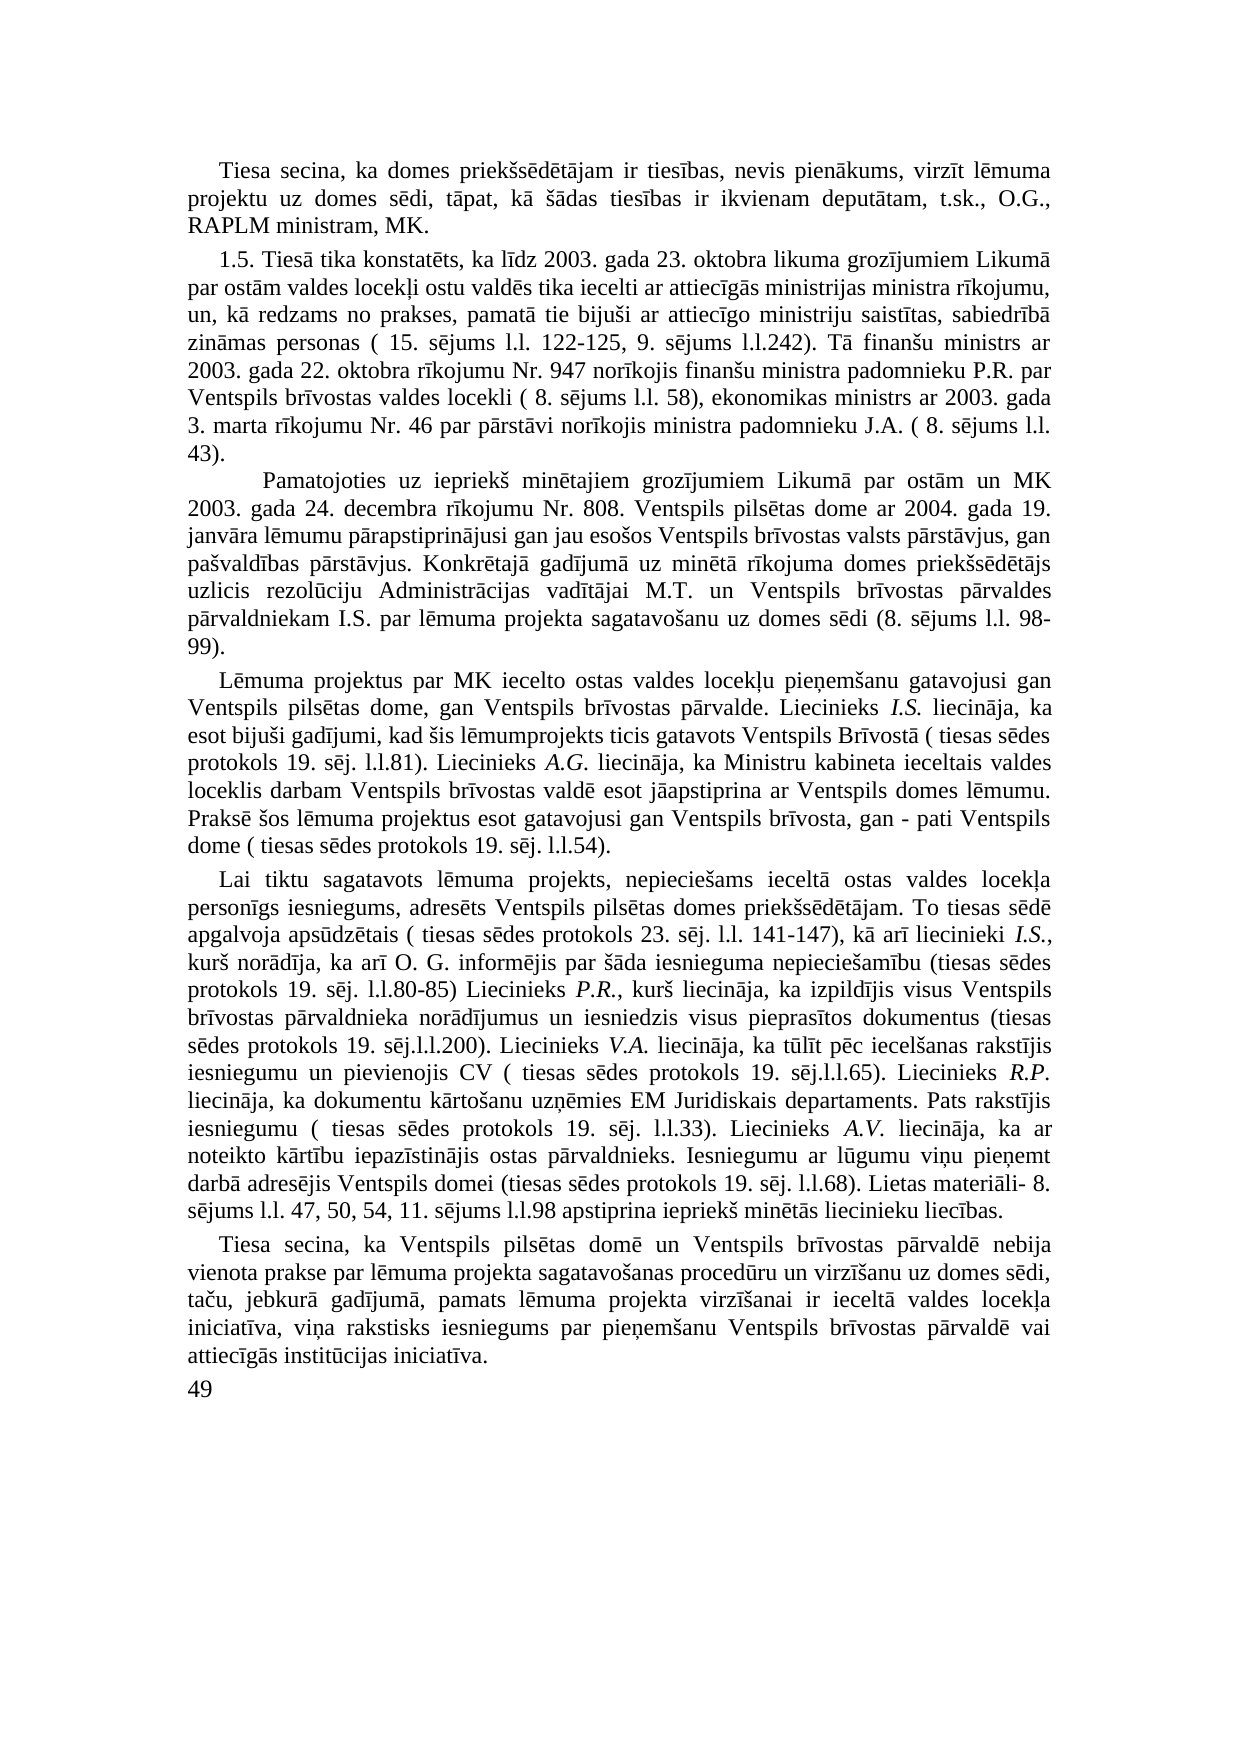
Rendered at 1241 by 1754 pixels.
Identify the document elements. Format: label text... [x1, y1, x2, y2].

text 1.5. Tiesā tika konstatēts, ka līdz 2003. gada 23. oktobra likuma grozījumiem Likumā par ostām valdes locekļi ostu valdēs tika iecelti ar attiecīgās ministrijas ministra rīkojumu, un, kā redzams no prakses, pamatā tie bijuši ar attiecīgo ministriju saistītas, sabiedrībā zināmas personas ( 15. sējums l.l. 122-125, 9. sējums l.l.242). Tā finanšu ministrs ar 2003. gada 22. oktobra rīkojumu Nr. 947 norīkojis finanšu ministra padomnieku P.R. par Ventspils brīvostas valdes locekli ( 8. sējums l.l. 58), ekonomikas ministrs ar 2003. gada 3. marta rīkojumu Nr. 46 par pārstāvi norīkojis ministra padomnieku J.A. ( 8. sējums l.l. 43). [187, 245, 1053, 466]
text Tiesa secina, ka domes priekšsēdētājam ir tiesības, nevis pienākums, virzīt lēmuma projektu uz domes sēdi, tāpat, kā šādas tiesības ir ikvienam deputātam, t.sk., O.G., RAPLM ministram, MK. [187, 156, 1053, 239]
text Pamatojoties uz iepriekš minētajiem grozījumiem Likumā par ostām un MK 2003. gada 24. decembra rīkojumu Nr. 808. Ventspils pilsētas dome ar 2004. gada 19. janvāra lēmumu pārapstiprinājusi gan jau esošos Ventspils brīvostas valsts pārstāvjus, gan pašvaldības pārstāvjus. Konkrētajā gadījumā uz minētā rīkojuma domes priekšsēdētājs uzlicis rezolūciju Administrācijas vadītājai M.T. un Ventspils brīvostas pārvaldes pārvaldniekam I.S. par lēmuma projekta sagatavošanu uz domes sēdi (8. sējums l.l. 98-99). [187, 466, 1053, 659]
text Tiesa secina, ka Ventspils pilsētas domē un Ventspils brīvostas pārvaldē nebija vienota prakse par lēmuma projekta sagatavošanas procedūru un virzīšanu uz domes sēdi, taču, jebkurā gadījumā, pamats lēmuma projekta virzīšanai ir ieceltā valdes locekļa iniciatīva, viņa rakstisks iesniegums par pieņemšanu Ventspils brīvostas pārvaldē vai attiecīgās institūcijas iniciatīva. [187, 1230, 1053, 1368]
text 49 [187, 1374, 1053, 1403]
text Lēmuma projektus par MK iecelto ostas valdes locekļu pieņemšanu gatavojusi gan Ventspils pilsētas dome, gan Ventspils brīvostas pārvalde. Liecinieks I.S. liecināja, ka esot bijuši gadījumi, kad šis lēmumprojekts ticis gatavots Ventspils Brīvostā ( tiesas sēdes protokols 19. sēj. l.l.81). Liecinieks A.G. liecināja, ka Ministru kabineta ieceltais valdes loceklis darbam Ventspils brīvostas valdē esot jāapstiprina ar Ventspils domes lēmumu. Praksē šos lēmuma projektus esot gatavojusi gan Ventspils brīvosta, gan - pati Ventspils dome ( tiesas sēdes protokols 19. sēj. l.l.54). [187, 666, 1053, 859]
text Lai tiktu sagatavots lēmuma projekts, nepieciešams ieceltā ostas valdes locekļa personīgs iesniegums, adresēts Ventspils pilsētas domes priekšsēdētājam. To tiesas sēdē apgalvoja apsūdzētais ( tiesas sēdes protokols 23. sēj. l.l. 141-147), kā arī liecinieki I.S., kurš norādīja, ka arī O. G. informējis par šāda iesnieguma nepieciešamību (tiesas sēdes protokols 19. sēj. l.l.80-85) Liecinieks P.R., kurš liecināja, ka izpildījis visus Ventspils brīvostas pārvaldnieka norādījumus un iesniedzis visus pieprasītos dokumentus (tiesas sēdes protokols 19. sēj.l.l.200). Liecinieks V.A. liecināja, ka tūlīt pēc iecelšanas rakstījis iesniegumu un pievienojis CV ( tiesas sēdes protokols 19. sēj.l.l.65). Liecinieks R.P. liecināja, ka dokumentu kārtošanu uzņēmies EM Juridiskais departaments. Pats rakstījis iesniegumu ( tiesas sēdes protokols 19. sēj. l.l.33). Liecinieks A.V. liecināja, ka ar noteikto kārtību iepazīstinājis ostas pārvaldnieks. Iesniegumu ar lūgumu viņu pieņemt darbā adresējis Ventspils domei (tiesas sēdes protokols 19. sēj. l.l.68). Lietas materiāli- 8. sējums l.l. 47, 50, 54, 11. sējums l.l.98 apstiprina iepriekš minētās liecinieku liecības. [187, 865, 1053, 1224]
